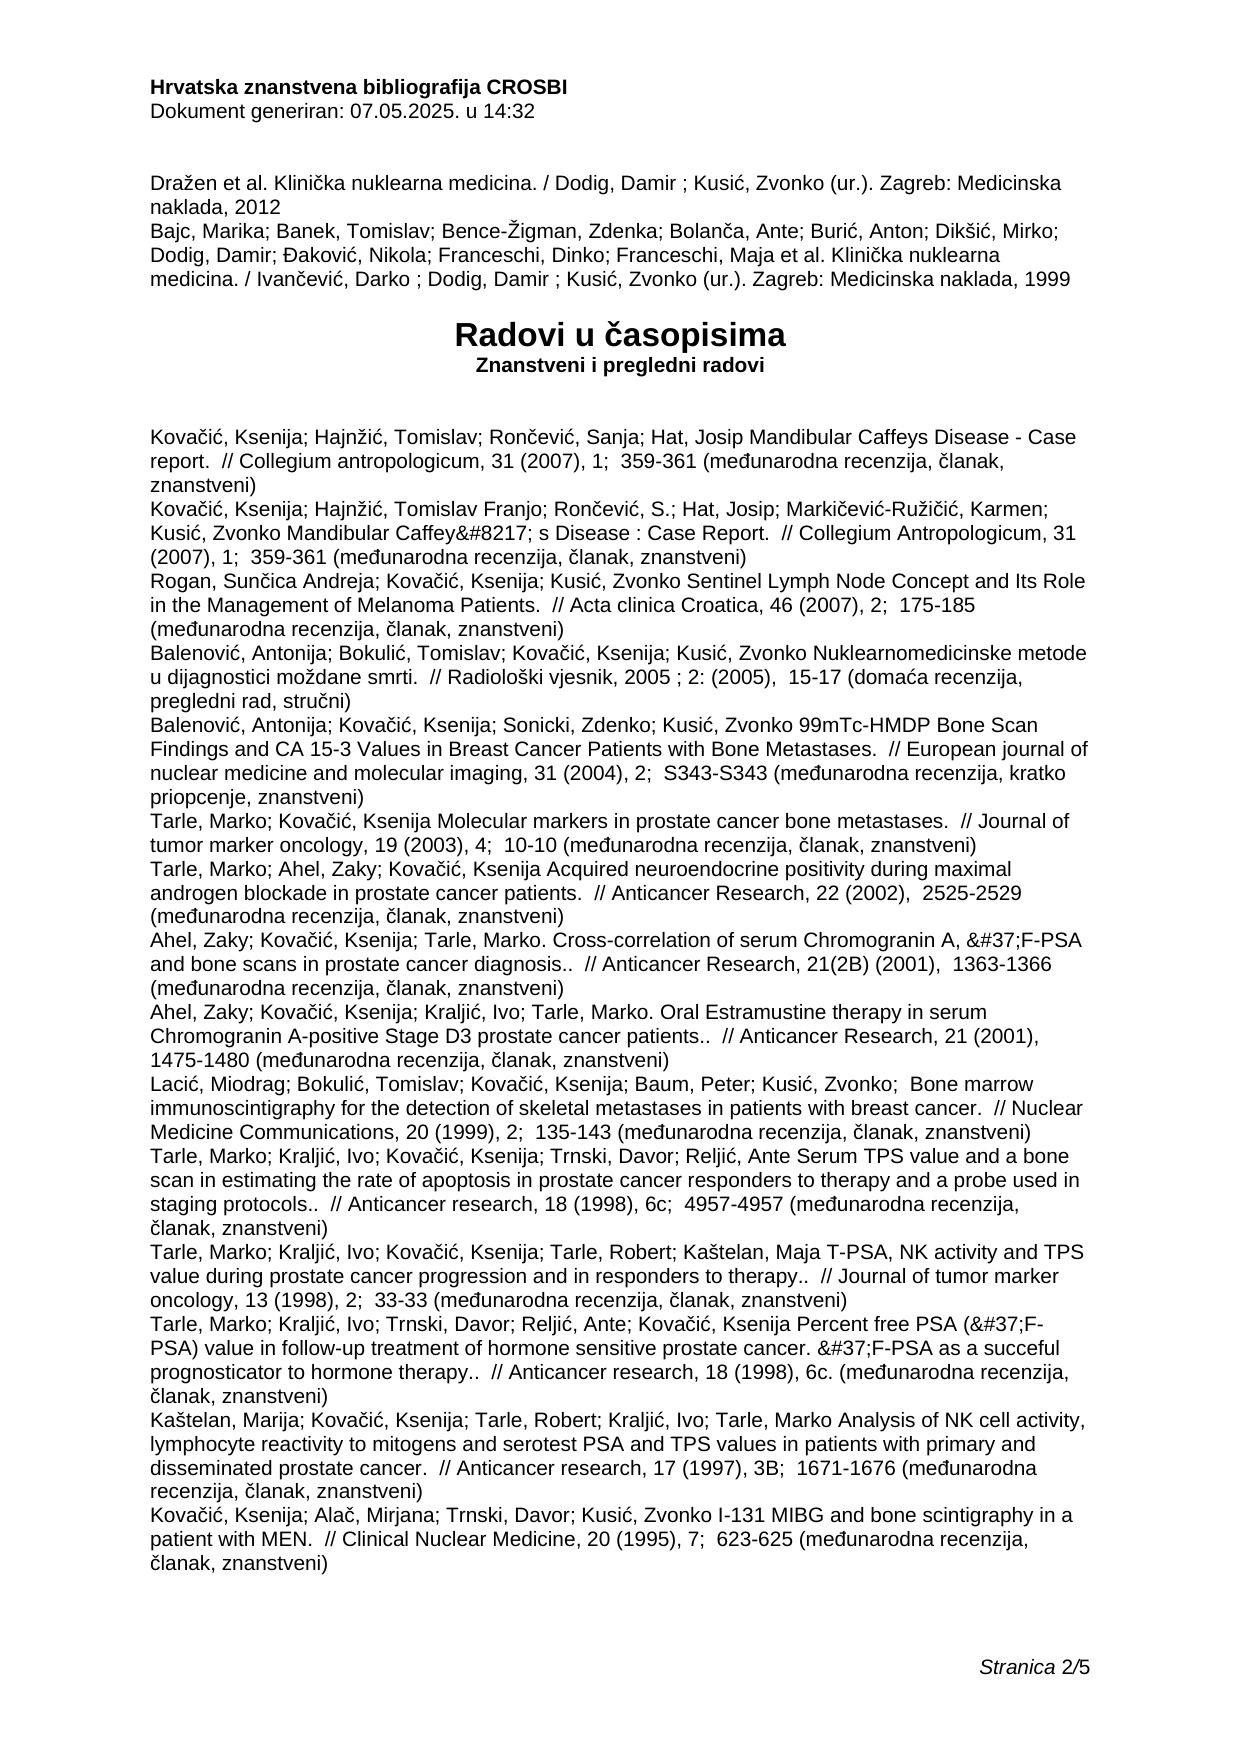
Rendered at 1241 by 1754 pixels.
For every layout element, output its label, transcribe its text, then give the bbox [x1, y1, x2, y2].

text Balenović, Antonija; Bokulić, Tomislav; Kovačić, Ksenija; Kusić, Zvonko [150, 641, 1090, 713]
text Kovačić, Ksenija; Hajnžić, Tomislav; Rončević, Sanja; Hat, Josip [150, 425, 1090, 497]
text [150, 171, 1090, 219]
text Tarle, Marko; Kraljić, Ivo; Kovačić, Ksenija; Trnski, Davor; Reljić, Ante [150, 1144, 1090, 1240]
text Lacić, Miodrag; Bokulić, Tomislav; Kovačić, Ksenija; Baum, Peter; Kusić, Zvonko; [150, 1072, 1090, 1144]
text Kovačić, Ksenija; Hajnžić, Tomislav Franjo; Rončević, S.; Hat, Josip; Markičević-Ružičić, Karmen; Kusić, Zvonko [150, 497, 1090, 569]
text Tarle, Marko; Ahel, Zaky; Kovačić, Ksenija [150, 856, 1090, 928]
text Tarle, Marko; Kraljić, Ivo; Trnski, Davor; Reljić, Ante; Kovačić, Ksenija [150, 1312, 1090, 1407]
text Tarle, Marko; Kovačić, Ksenija [150, 808, 1090, 856]
text Bajc, Marika; Banek, Tomislav; Bence-Žigman, Zdenka; Bolanča, Ante; Burić, Anton; Dikšić, Mirko; Dodig, Damir; Đaković, Nikola; Franceschi, Dinko; Franceschi, Maja et al. [150, 219, 1090, 291]
subtitle Znanstveni i pregledni radovi [150, 353, 1090, 377]
text Kovačić, Ksenija; Alač, Mirjana; Trnski, Davor; Kusić, Zvonko [150, 1503, 1090, 1575]
text Kaštelan, Marija; Kovačić, Ksenija; Tarle, Robert; Kraljić, Ivo; Tarle, Marko [150, 1407, 1090, 1503]
subtitle Radovi u časopisima [150, 315, 1090, 353]
text Ahel, Zaky; Kovačić, Ksenija; Tarle, Marko. [150, 928, 1090, 1000]
text Balenović, Antonija; Kovačić, Ksenija; Sonicki, Zdenko; Kusić, Zvonko [150, 713, 1090, 808]
text Rogan, Sunčica Andreja; Kovačić, Ksenija; Kusić, Zvonko [150, 569, 1090, 641]
text Tarle, Marko; Kraljić, Ivo; Kovačić, Ksenija; Tarle, Robert; Kaštelan, Maja [150, 1240, 1090, 1312]
text Ahel, Zaky; Kovačić, Ksenija; Kraljić, Ivo; Tarle, Marko. [150, 1000, 1090, 1072]
